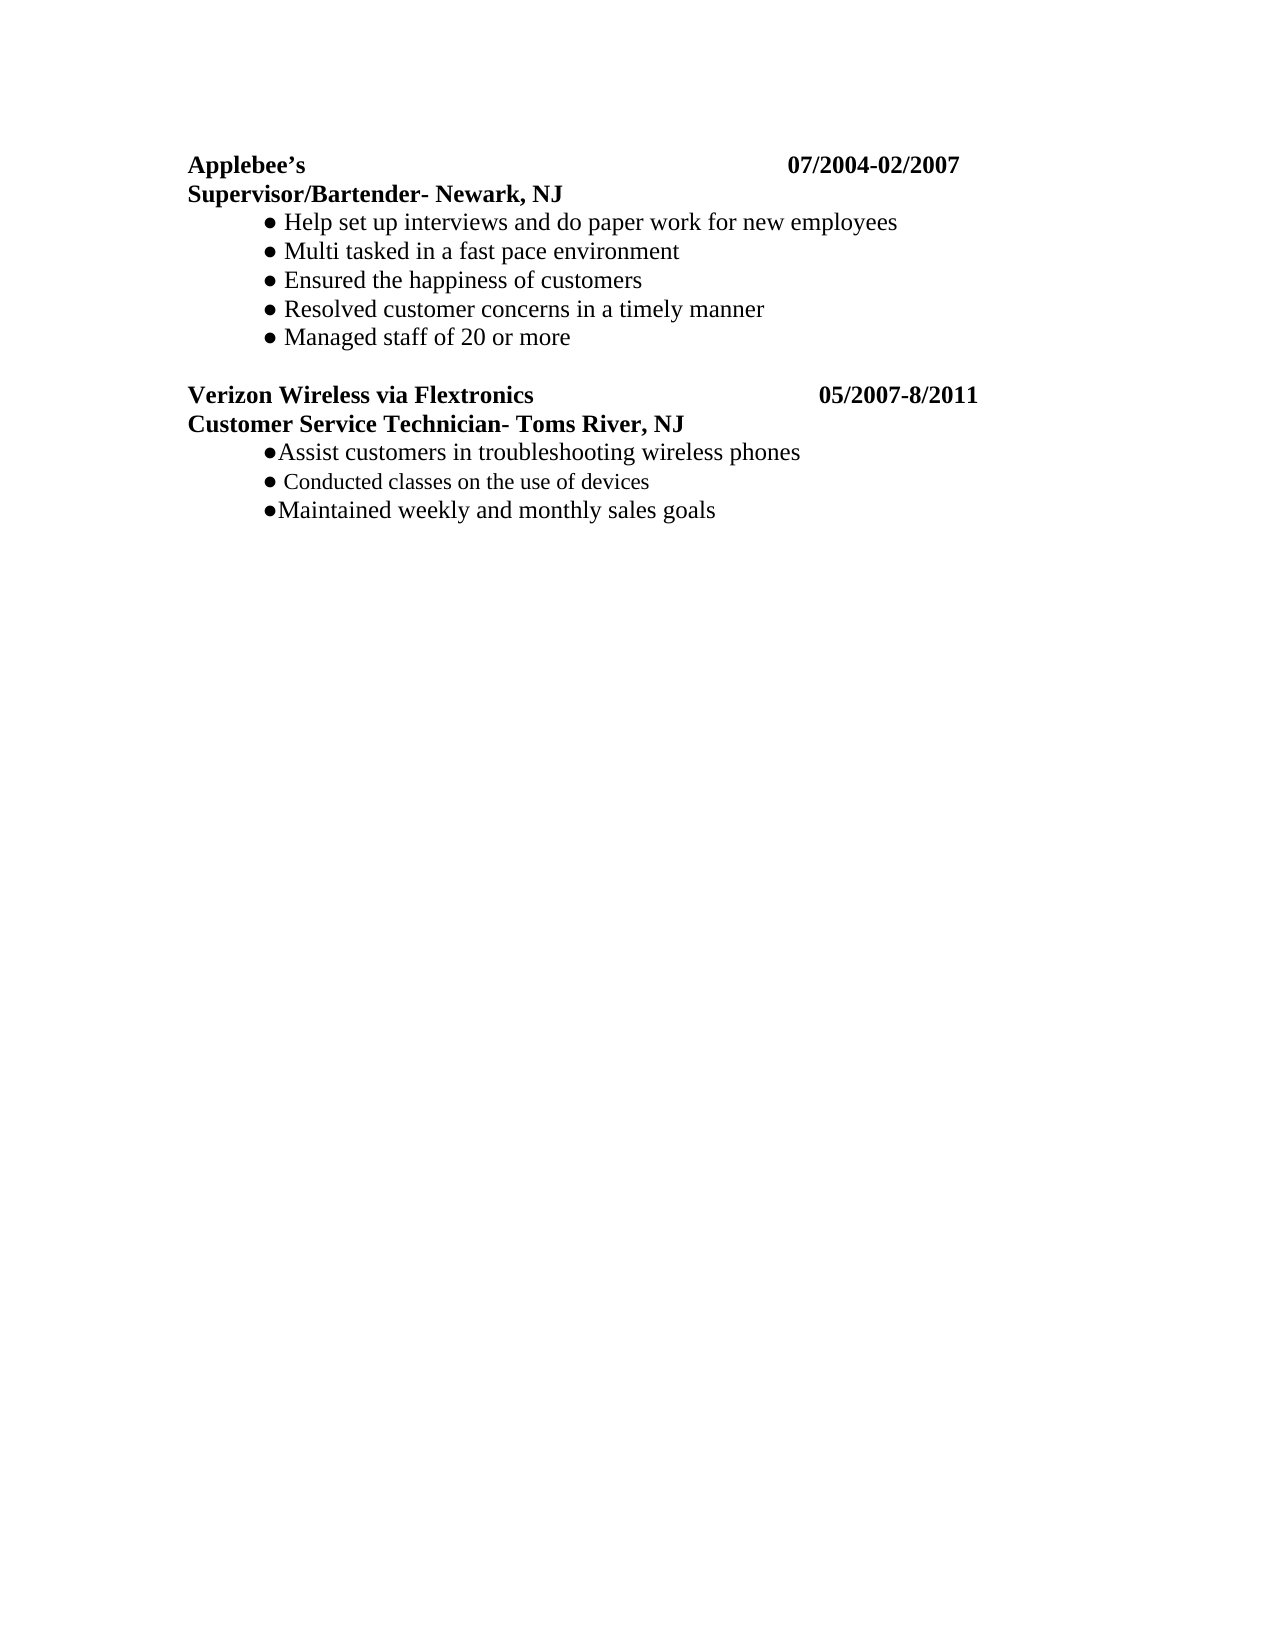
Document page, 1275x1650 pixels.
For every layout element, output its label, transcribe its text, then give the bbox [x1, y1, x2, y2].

text Verizon Wireless via Flextronics 05/2007-8/2011 Customer Service Technician- Toms River, NJ [187, 380, 1087, 437]
text ● Ensured the happiness of customers [187, 265, 1087, 294]
text ●Assist customers in troubleshooting wireless phones ● Conducted classes on the use of devices ●Maintained weekly and monthly sales goals [262, 437, 1087, 552]
text ● Help set up interviews and do paper work for new employees [187, 207, 1087, 236]
text ● Managed staff of 20 or more [187, 322, 1087, 351]
text Applebee’s 07/2004-02/2007 [187, 150, 1087, 179]
text Supervisor/Bartender- Newark, NJ [187, 179, 1087, 207]
text ● Resolved customer concerns in a timely manner [187, 294, 1087, 322]
text ● Multi tasked in a fast pace environment [187, 236, 1087, 265]
